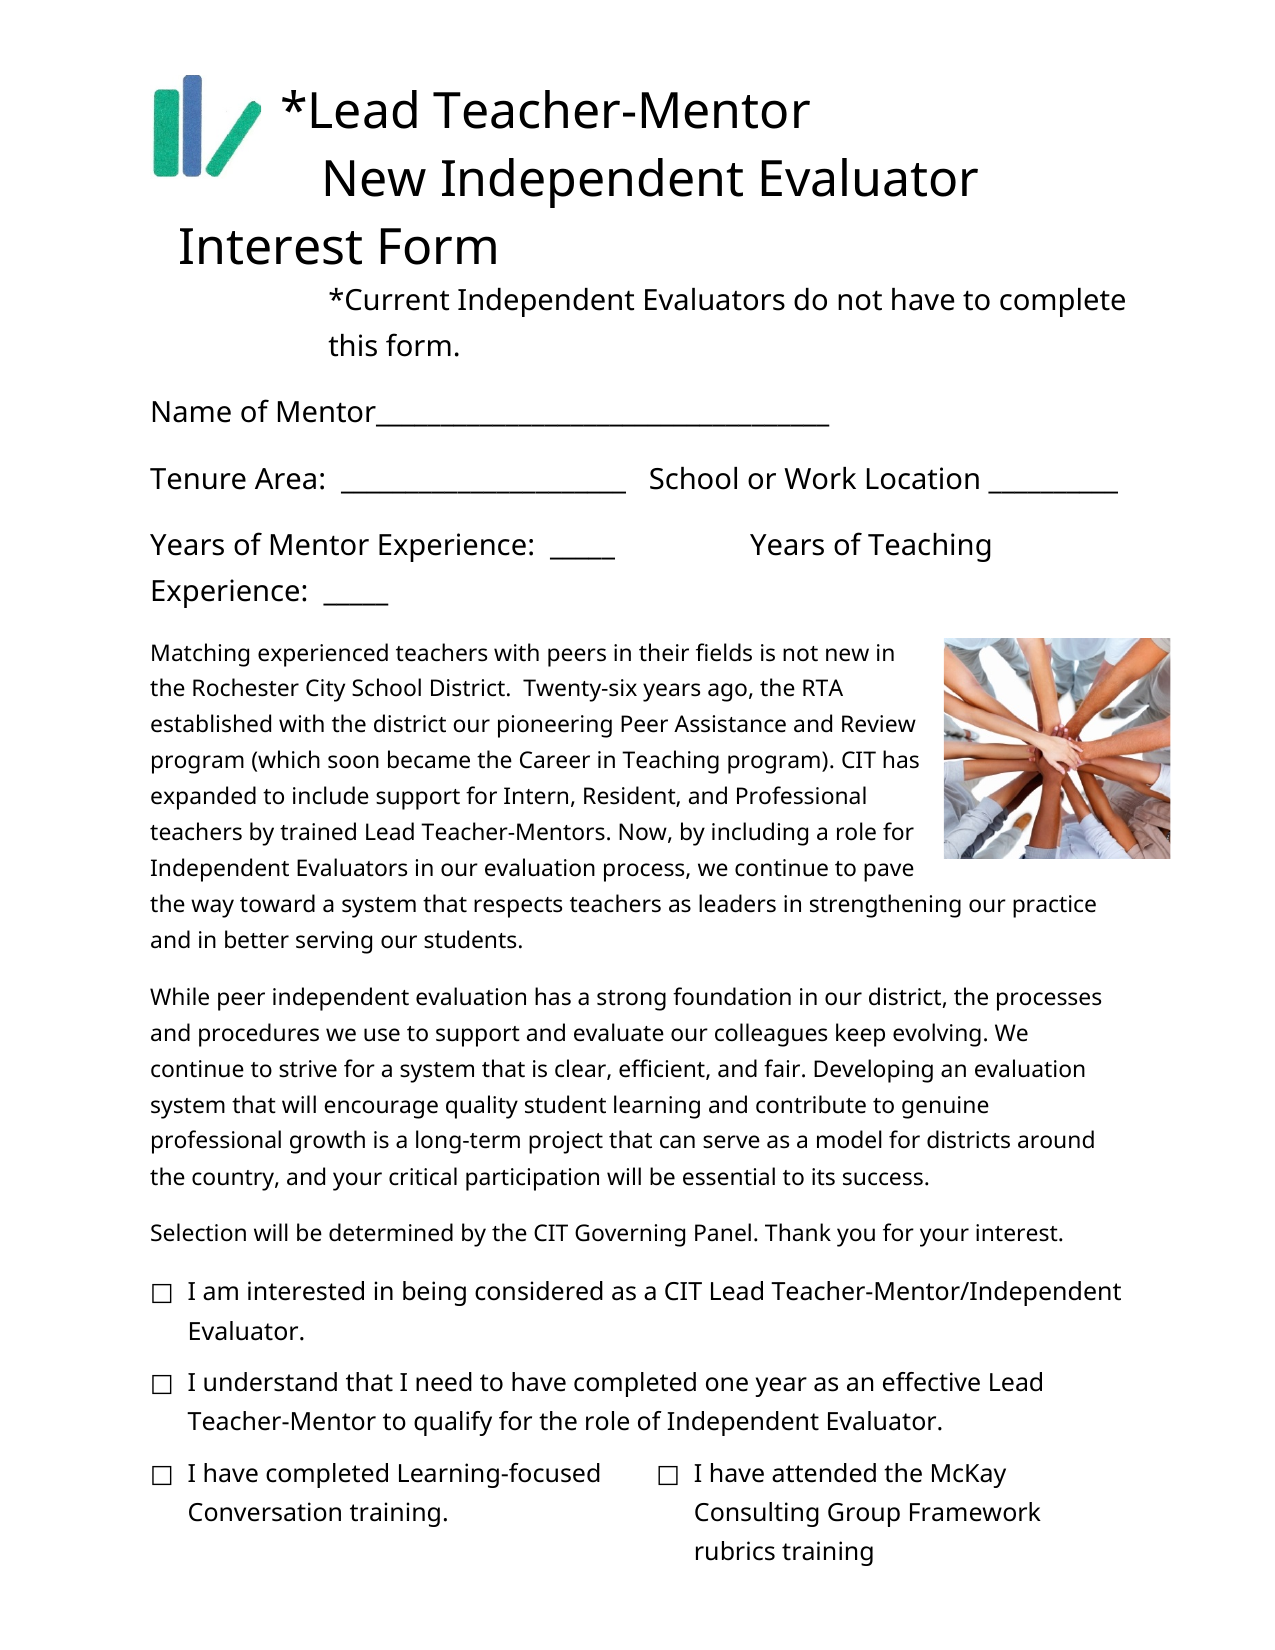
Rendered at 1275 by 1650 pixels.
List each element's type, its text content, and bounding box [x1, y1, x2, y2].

text Tenure Area: ______________________ School or Work Location __________ [150, 458, 1125, 498]
text Name of Mentor___________________________________ [150, 391, 1125, 431]
picture [942, 638, 1170, 857]
text While peer independent evaluation has a strong foundation in our district, the processes and procedures we use to support and evaluate our colleagues keep evolving. We continue to strive for a system that is clear, efficient, and fair. Developing an evaluation system that will encourage quality student learning and contribute to genuine professional growth is a long-term project that can serve as a model for districts around the country, and your critical participation will be essential to its success. [150, 981, 1125, 1192]
text Matching experienced teachers with peers in their fields is not new in the Rochester City School District. Twenty-six years ago, the RTA established with the district our pioneering Peer Assistance and Review program (which soon became the Career in Teaching program). CIT has expanded to include support for Intern, Resident, and Professional teachers by trained Lead Teacher-Mentors. Now, by including a role for Independent Evaluators in our evaluation process, we continue to pave the way toward a system that respects teachers as leaders in strengthening our practice and in better serving our students. [150, 636, 1125, 955]
text *Lead Teacher-Mentor New Independent Evaluator Interest Form [150, 75, 1172, 279]
text *Current Independent Evaluators do not have to complete this form. [328, 279, 1153, 365]
list I understand that I need to have completed one year as an effective Lead Teacher-Mentor to qualify for the role of Independent Evaluator. [150, 1365, 1125, 1438]
text Years of Mentor Experience: _____ Years of Teaching Experience: _____ [150, 524, 1125, 610]
picture [150, 75, 262, 179]
list I have completed Learning-focused Conversation training. [150, 1456, 619, 1529]
list I am interested in being considered as a CIT Lead Teacher-Mentor/Independent Evaluator. [150, 1274, 1125, 1347]
list I have attended the McKay Consulting Group Framework rubrics training [656, 1456, 1125, 1568]
text Selection will be determined by the CIT Governing Panel. Thank you for your interest. [150, 1217, 1125, 1248]
